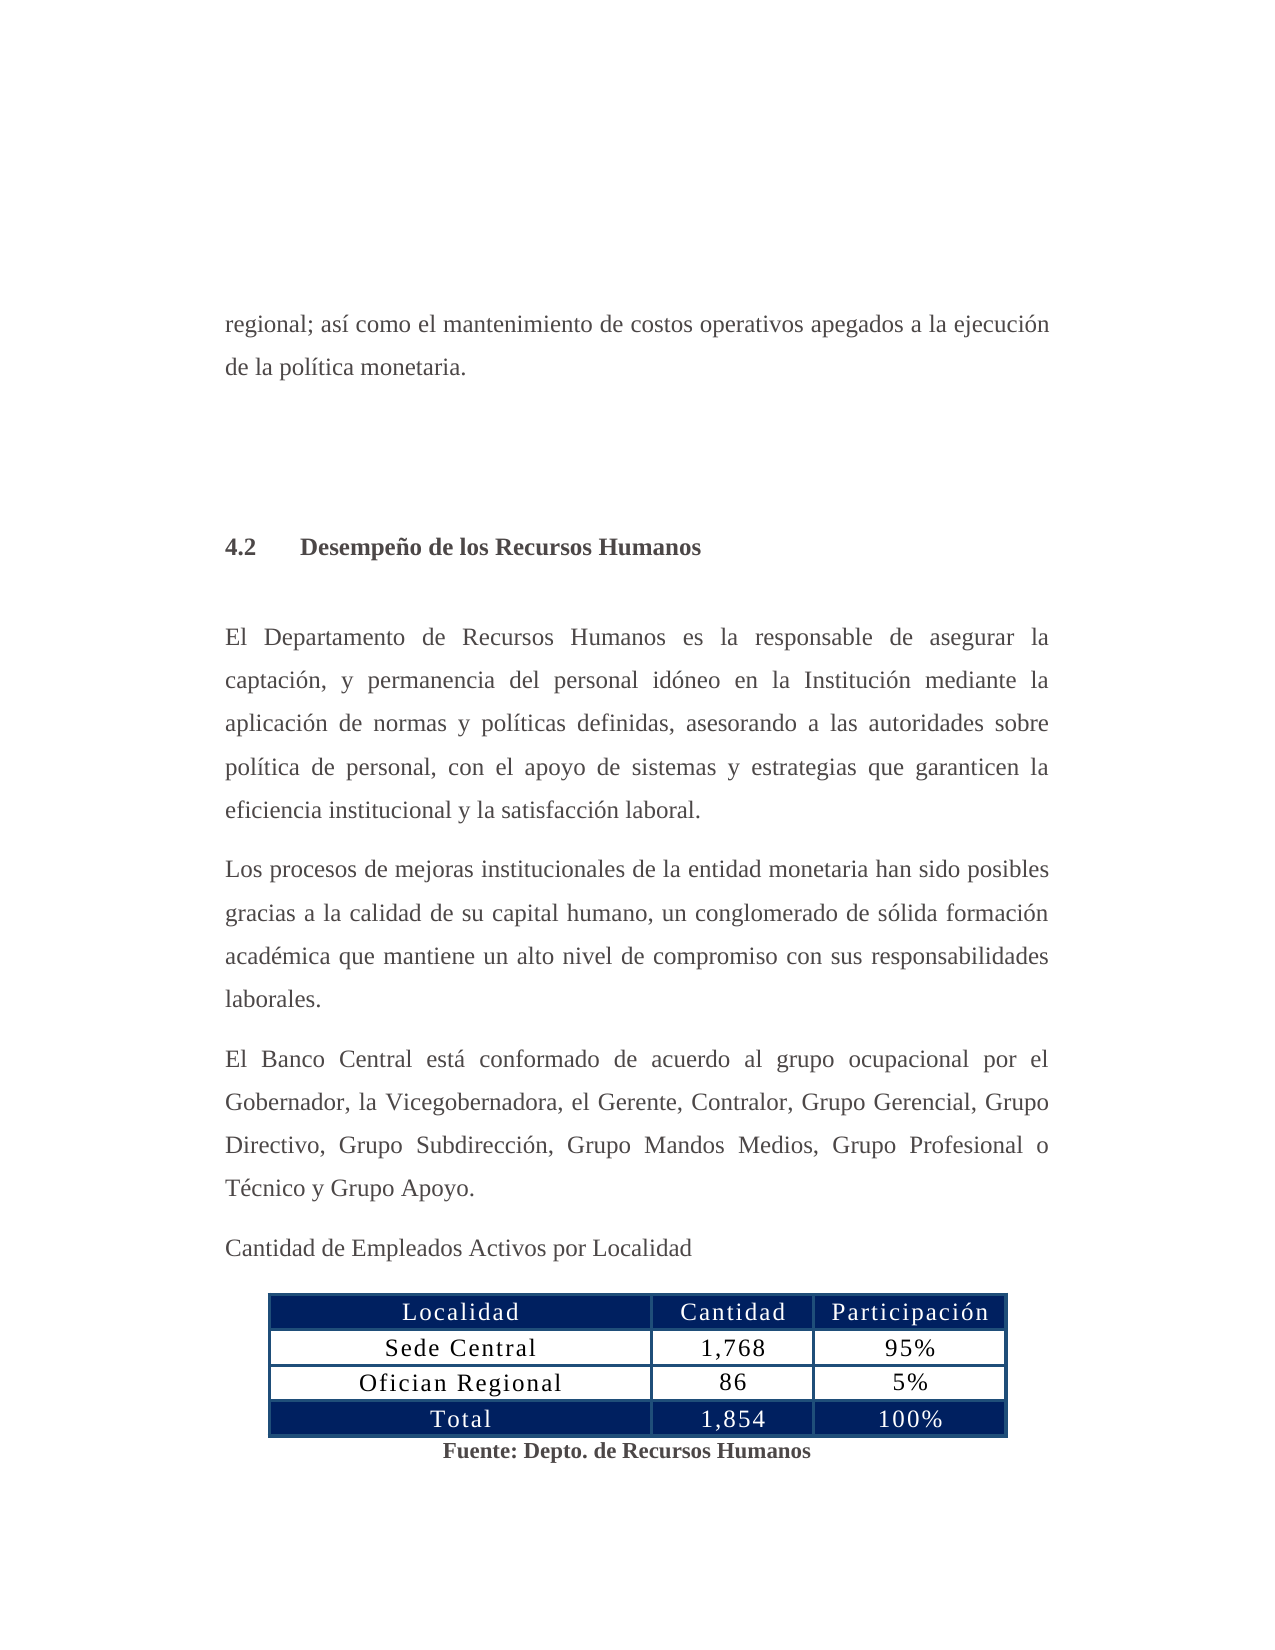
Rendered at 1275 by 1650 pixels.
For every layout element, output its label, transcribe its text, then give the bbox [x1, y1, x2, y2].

table_cell 100% [815, 1402, 1004, 1434]
table_cell Sede Central [271, 1331, 650, 1363]
table_header Cantidad [653, 1296, 812, 1328]
table_cell 95% [815, 1331, 1004, 1363]
text Fuente: Depto. de Recursos Humanos [225, 1437, 1050, 1464]
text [225, 309, 1050, 381]
table_header Localidad [271, 1296, 650, 1328]
text El Banco Central está conformado de acuerdo al grupo ocupacional por el Gobernador, la Vicegobernadora, el Gerente, Contralor, Grupo Gerencial, Grupo Directivo, Grupo Subdirección, Grupo Mandos Medios, Grupo Profesional o Técnico y Grupo Apoyo. [225, 1044, 1050, 1202]
text Los procesos de mejoras institucionales de la entidad monetaria han sido posibles gracias a la calidad de su capital humano, un conglomerado de sólida formación académica que mantiene un alto nivel de compromiso con sus responsabilidades laborales. [225, 854, 1050, 1013]
table_cell 5% [815, 1367, 1004, 1399]
text El Departamento de Recursos Humanos es la responsable de asegurar la captación, y permanencia del personal idóneo en la Institución mediante la aplicación de normas y políticas definidas, asesorando a las autoridades sobre política de personal, con el apoyo de sistemas y estrategias que garanticen la eficiencia institucional y la satisfacción laboral. [225, 622, 1050, 823]
table_header Participación [815, 1296, 1004, 1328]
subtitle 4.2 Desempeño de los Recursos Humanos [225, 532, 1050, 561]
table_cell 1,768 [653, 1331, 812, 1363]
text Cantidad de Empleados Activos por Localidad [225, 1233, 1050, 1262]
table_cell Ofician Regional [271, 1367, 650, 1399]
table_cell 1,854 [653, 1402, 812, 1434]
table_cell Total [271, 1402, 650, 1434]
table_cell 86 [653, 1367, 812, 1399]
